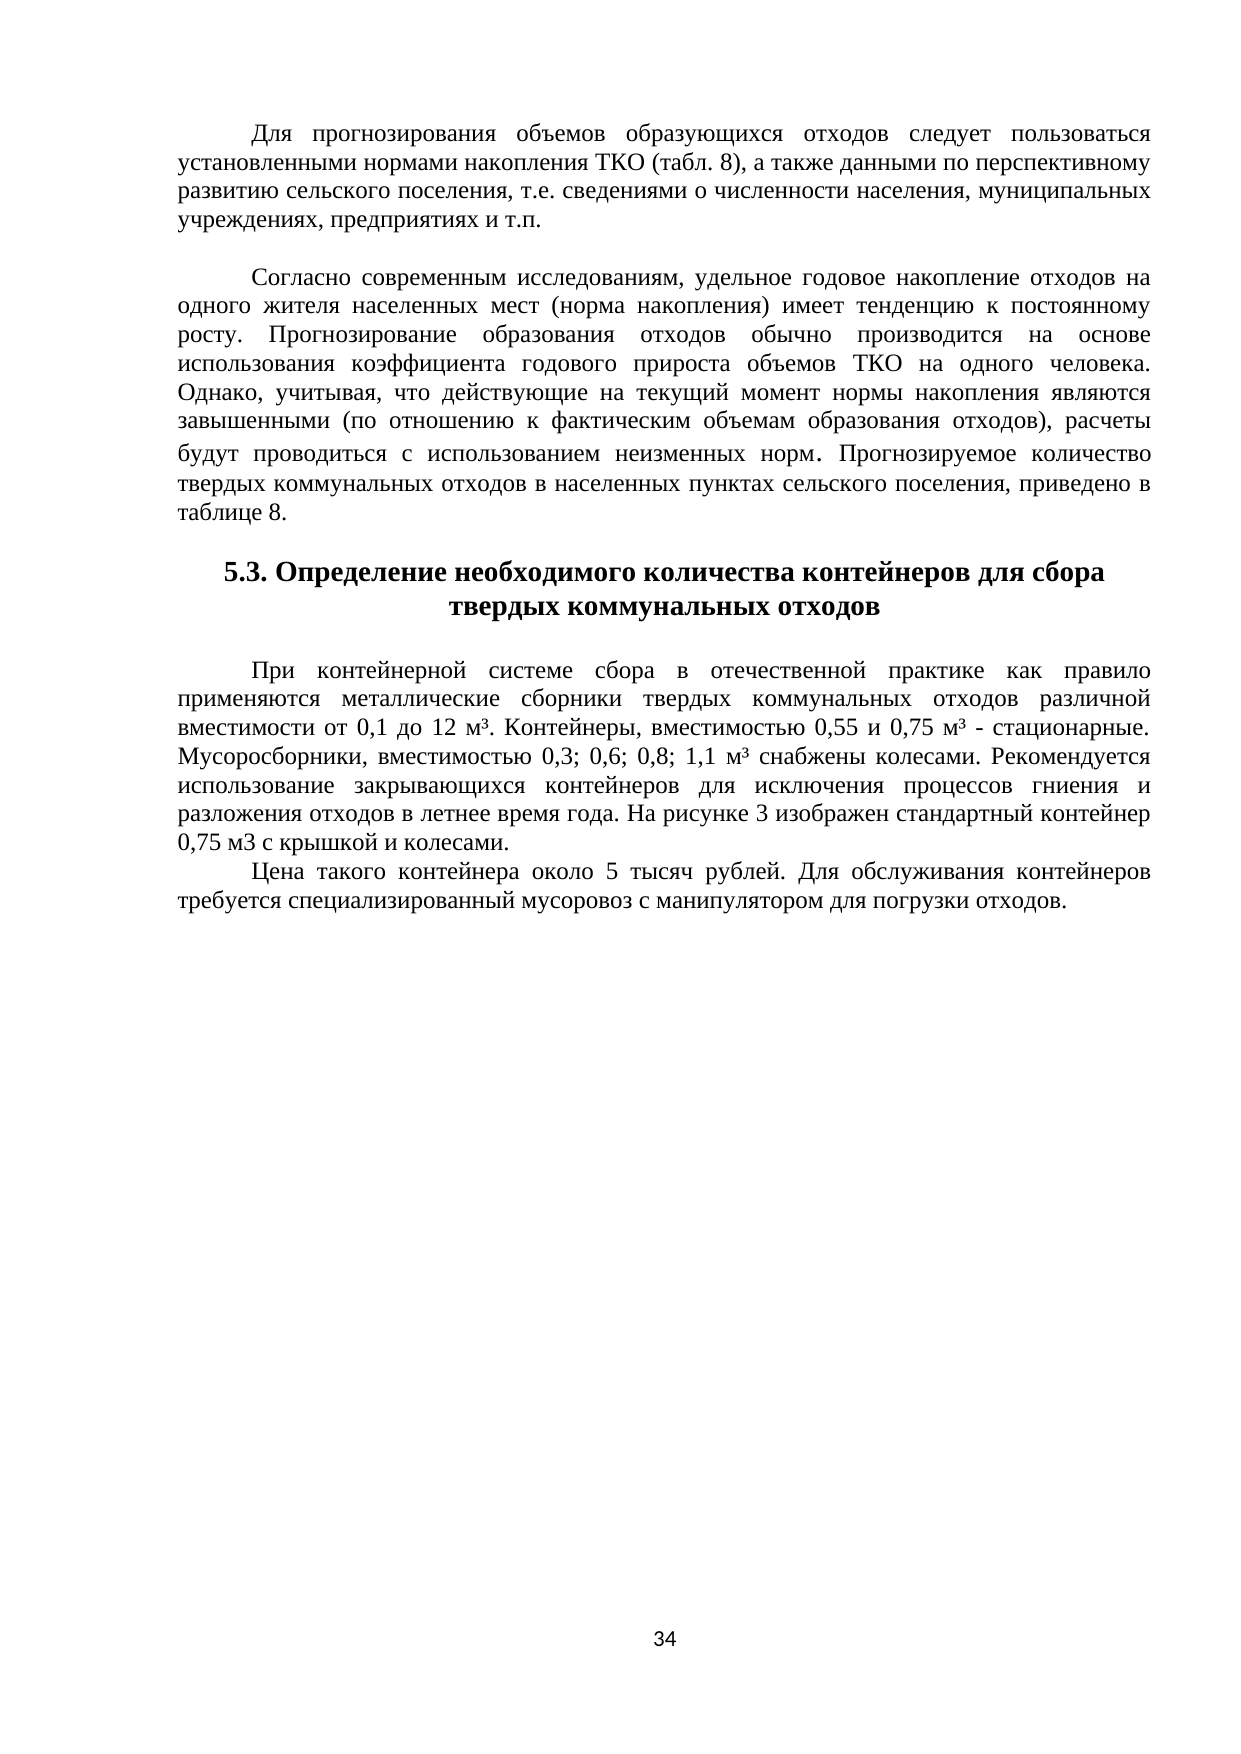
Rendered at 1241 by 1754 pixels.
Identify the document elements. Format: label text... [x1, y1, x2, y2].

text Согласно современным исследованиям, удельное годовое накопление отходов на одного жителя населенных мест (норма накопления) имеет тенденцию к постоянному росту. Прогнозирование образования отходов обычно производится на основе использования коэффициента годового прироста объемов ТКО на одного человека. Однако, учитывая, что действующие на текущий момент нормы накопления являются завышенными (по отношению к фактическим объемам образования отходов), расчеты будут проводиться с использованием неизменных норм. Прогнозируемое количество твердых коммунальных отходов в населенных пунктах сельского поселения, приведено в таблице 8. [177, 262, 1152, 525]
text 5.3. Определение необходимого количества контейнеров для сбора твердых коммунальных отходов [177, 554, 1152, 621]
text Для прогнозирования объемов образующихся отходов следует пользоваться установленными нормами накопления ТКО (табл. 8), а также данными по перспективному развитию сельского поселения, т.е. сведениями о численности населения, муниципальных учреждениях, предприятиях и т.п. [177, 118, 1152, 233]
text Цена такого контейнера около 5 тысяч рублей. Для обслуживания контейнеров требуется специализированный мусоровоз с манипулятором для погрузки отходов. [177, 856, 1152, 913]
text При контейнерной системе сбора в отечественной практике как правило применяются металлические сборники твердых коммунальных отходов различной вместимости от 0,1 до 12 м³. Контейнеры, вместимостью 0,55 и 0,75 м³ - стационарные. Мусоросборники, вместимостью 0,3; 0,6; 0,8; 1,1 м³ снабжены колесами. Рекомендуется использование закрывающихся контейнеров для исключения процессов гниения и разложения отходов в летнее время года. На рисунке 3 изображен стандартный контейнер 0,75 м3 с крышкой и колесами. [177, 655, 1152, 856]
